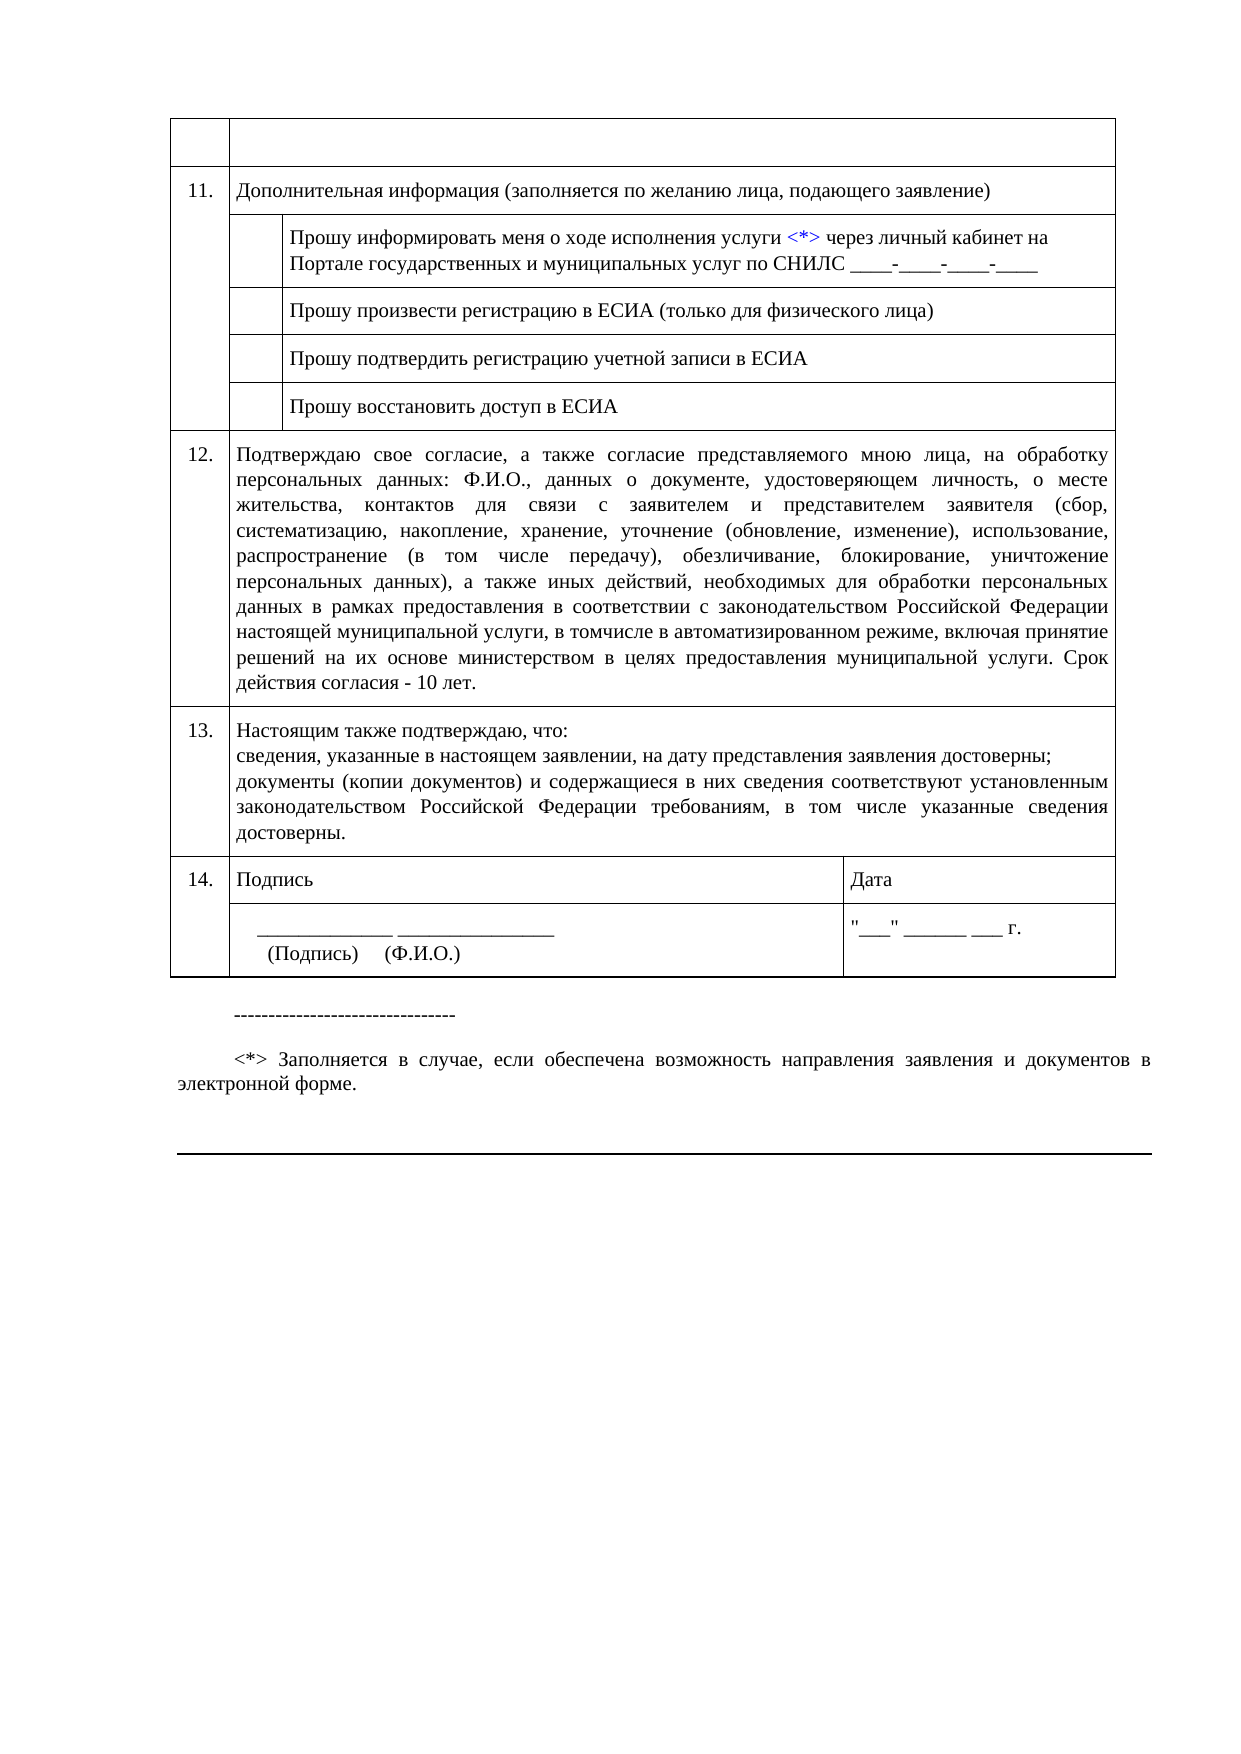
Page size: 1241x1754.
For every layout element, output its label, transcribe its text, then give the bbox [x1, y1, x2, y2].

table_cell _____________ _______________ (Подпись) (Ф.И.О.) [230, 904, 843, 976]
table_cell Дата [844, 857, 1115, 903]
table_cell 12. [171, 431, 229, 706]
table_cell "___" ______ ___ г. [844, 904, 1115, 976]
table_cell [230, 288, 282, 334]
table_cell Подтверждаю свое согласие, а также согласие представляемого мною лица, на обработку персональных данных: Ф.И.О., данных о документе, удостоверяющем личность, о месте жительства, контактов для связи с заявителем и представителем заявителя (сбор, систематизацию, накопление, хранение, уточнение (обновление, изменение), использование, распространение (в том числе передачу), обезличивание, блокирование, уничтожение персональных данных), а также иных действий, необходимых для обработки персональных данных в рамках предоставления в соответствии с законодательством Российской Федерации настоящей муниципальной услуги, в томчисле в автоматизированном режиме, включая принятие решений на их основе министерством в целях предоставления муниципальной услуги. Срок действия согласия - 10 лет. [230, 431, 1115, 706]
text -------------------------------- [177, 1002, 1152, 1026]
table_cell Настоящим также подтверждаю, что: сведения, указанные в настоящем заявлении, на дату представления заявления достоверны; документы (копии документов) и содержащиеся в них сведения соответствуют установленным законодательством Российской Федерации требованиям, в том числе указанные сведения достоверны. [230, 707, 1115, 856]
table_cell [230, 335, 282, 382]
table_cell Подпись [230, 857, 843, 903]
table_cell 11. [171, 167, 229, 430]
table_cell Прошу информировать меня о ходе исполнения услуги <*> через личный кабинет на Портале государственных и муниципальных услуг по СНИЛС ____-____-____-____ [283, 215, 1115, 287]
table_cell [230, 215, 282, 287]
table_cell Прошу произвести регистрацию в ЕСИА (только для физического лица) [283, 288, 1115, 334]
text <*> Заполняется в случае, если обеспечена возможность направления заявления и документов в электронной форме. [177, 1046, 1152, 1094]
table_cell 14. [171, 857, 229, 976]
table_cell [230, 383, 282, 430]
table_cell Дополнительная информация (заполняется по желанию лица, подающего заявление) [230, 167, 1115, 213]
table_cell Прошу подтвердить регистрацию учетной записи в ЕСИА [283, 335, 1115, 382]
table_cell 13. [171, 707, 229, 856]
table_cell Прошу восстановить доступ в ЕСИА [283, 383, 1115, 430]
table_cell [230, 119, 1115, 166]
